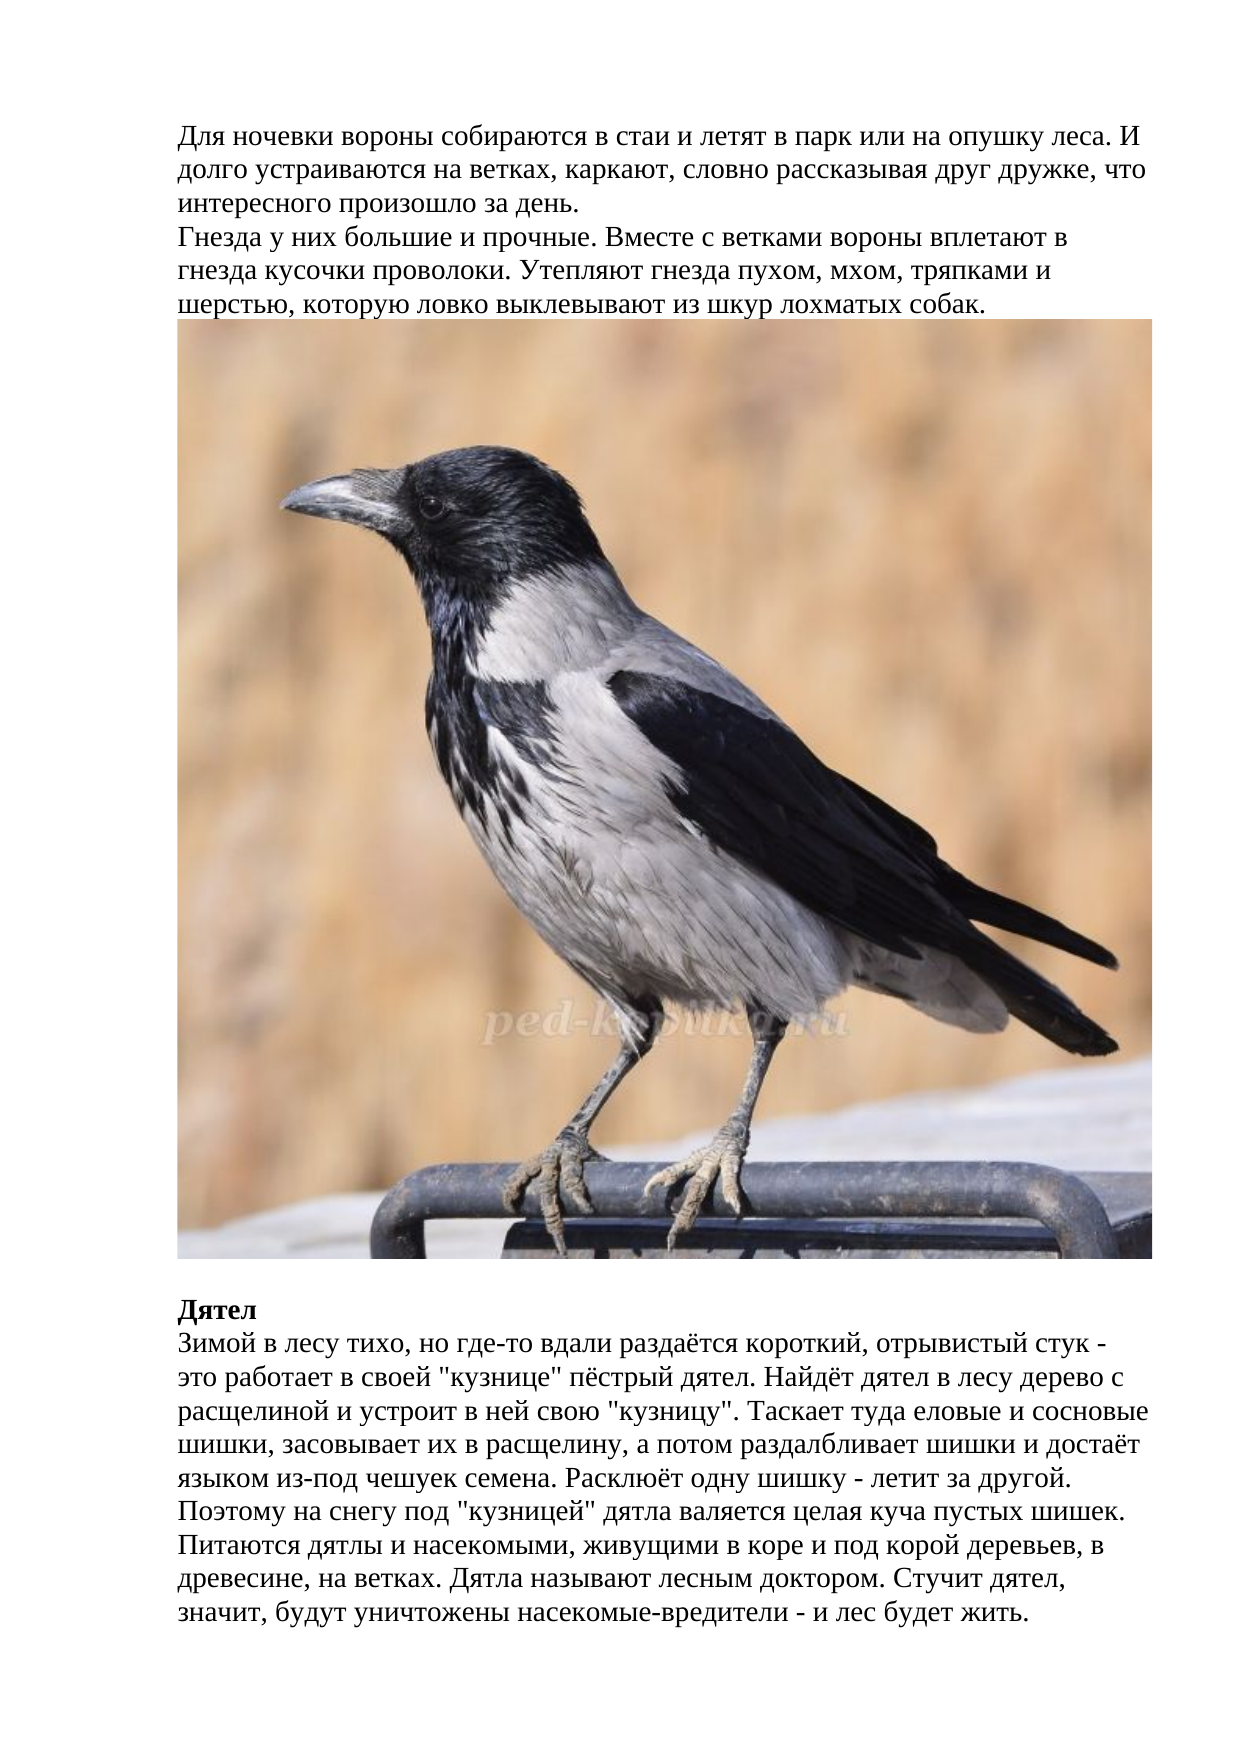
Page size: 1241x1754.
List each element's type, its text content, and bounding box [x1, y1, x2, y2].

picture [177, 319, 1153, 1259]
